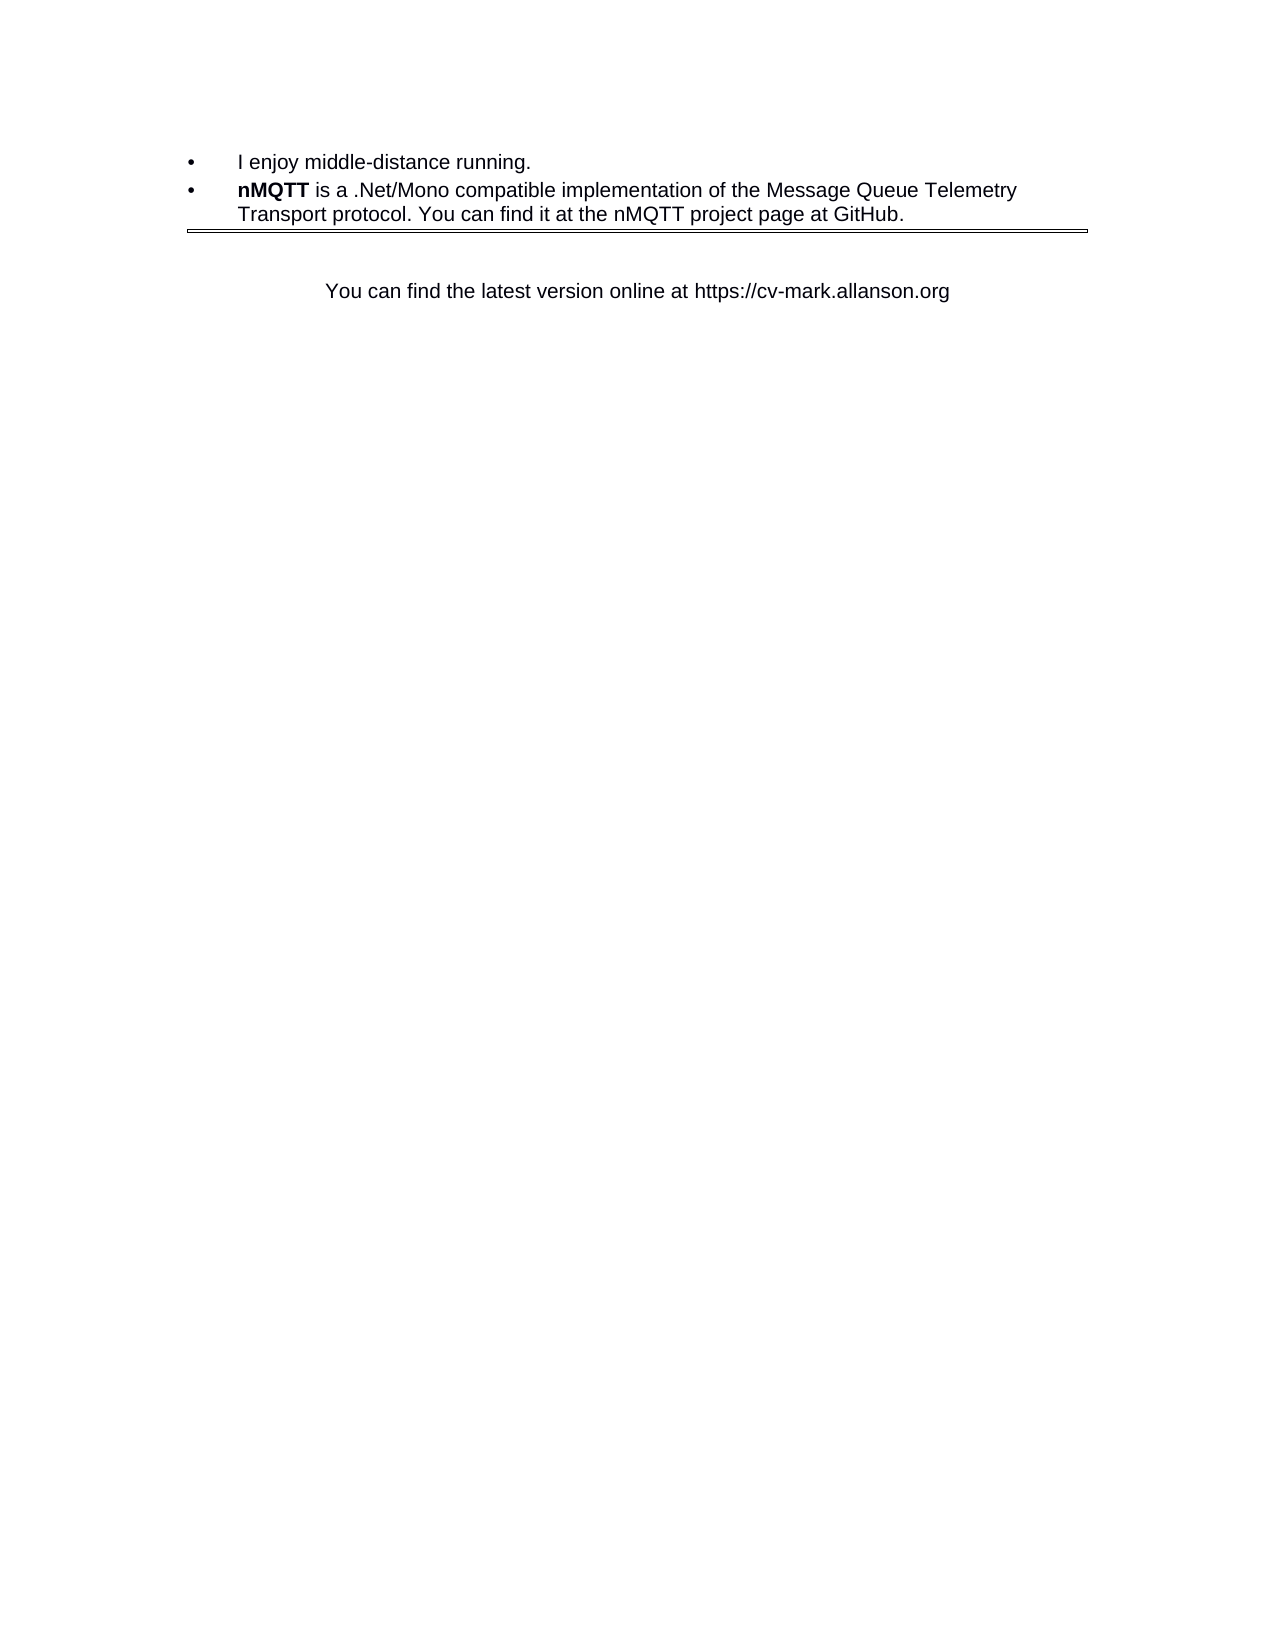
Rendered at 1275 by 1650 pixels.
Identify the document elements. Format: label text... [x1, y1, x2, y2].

list I enjoy middle-distance running. [187, 150, 1087, 174]
list nMQTT is a .Net/Mono compatible implementation of the Message Queue Telemetry Transport protocol. You can find it at the nMQTT project page at GitHub. [187, 178, 1087, 226]
text You can find the latest version online at https://cv-mark.allanson.org [187, 279, 1087, 303]
